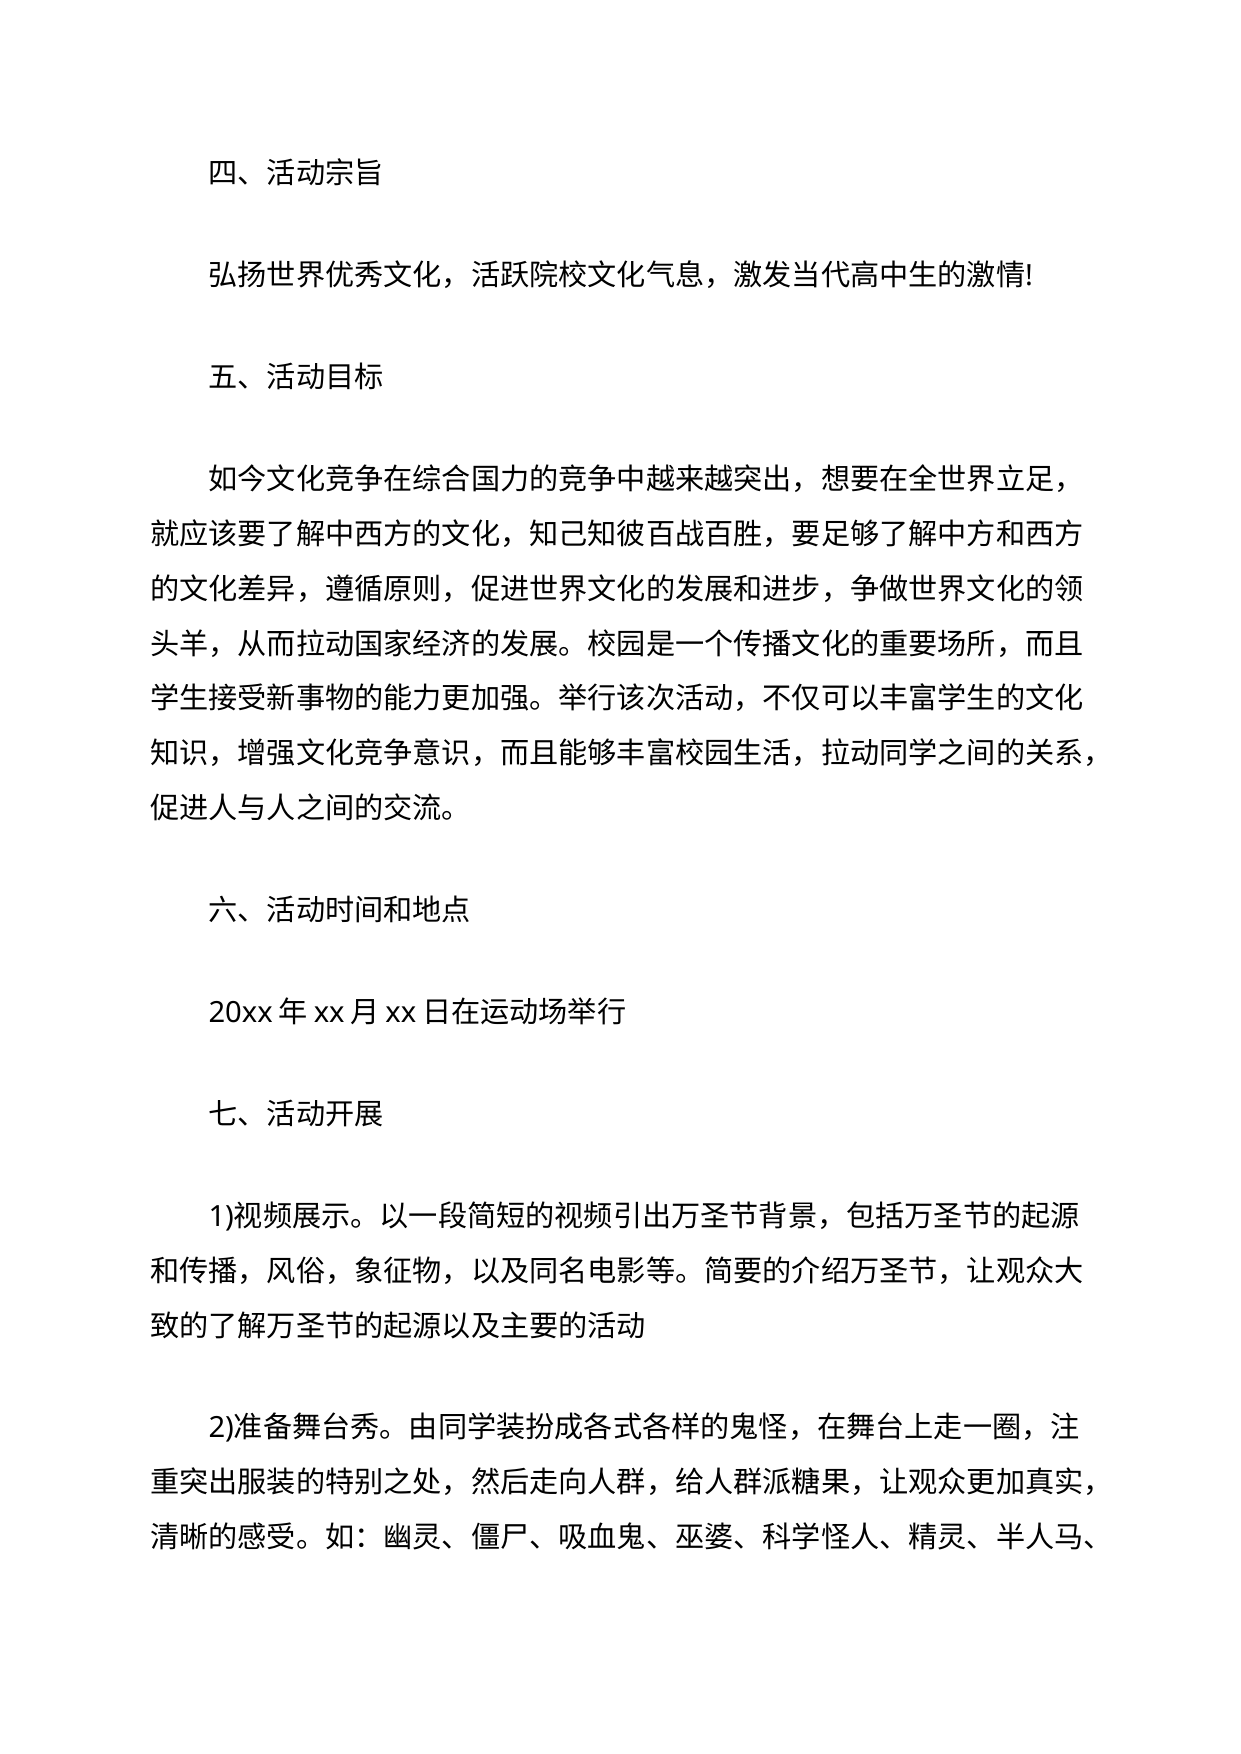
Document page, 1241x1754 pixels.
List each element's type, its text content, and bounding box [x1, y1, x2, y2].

text 七、活动开展 [150, 1090, 1090, 1133]
text 六、活动时间和地点 [150, 887, 1090, 929]
text 1)视频展示。以一段简短的视频引出万圣节背景，包括万圣节的起源和传播，风俗，象征物，以及同名电影等。简要的介绍万圣节，让观众大致的了解万圣节的起源以及主要的活动 [150, 1192, 1090, 1344]
text 四、活动宗旨 [150, 150, 1090, 192]
text 如今文化竞争在综合国力的竞争中越来越突出，想要在全世界立足，就应该要了解中西方的文化，知己知彼百战百胜，要足够了解中方和西方的文化差异，遵循原则，促进世界文化的发展和进步，争做世界文化的领头羊，从而拉动国家经济的发展。校园是一个传播文化的重要场所，而且学生接受新事物的能力更加强。举行该次活动，不仅可以丰富学生的文化知识，增强文化竞争意识，而且能够丰富校园生活，拉动同学之间的关系，促进人与人之间的交流。 [150, 456, 1090, 827]
text 20xx年xx月xx日在运动场举行 [150, 988, 1090, 1031]
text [150, 1404, 1090, 1556]
text 弘扬世界优秀文化，活跃院校文化气息，激发当代高中生的激情! [150, 252, 1090, 294]
text 五、活动目标 [150, 354, 1090, 396]
